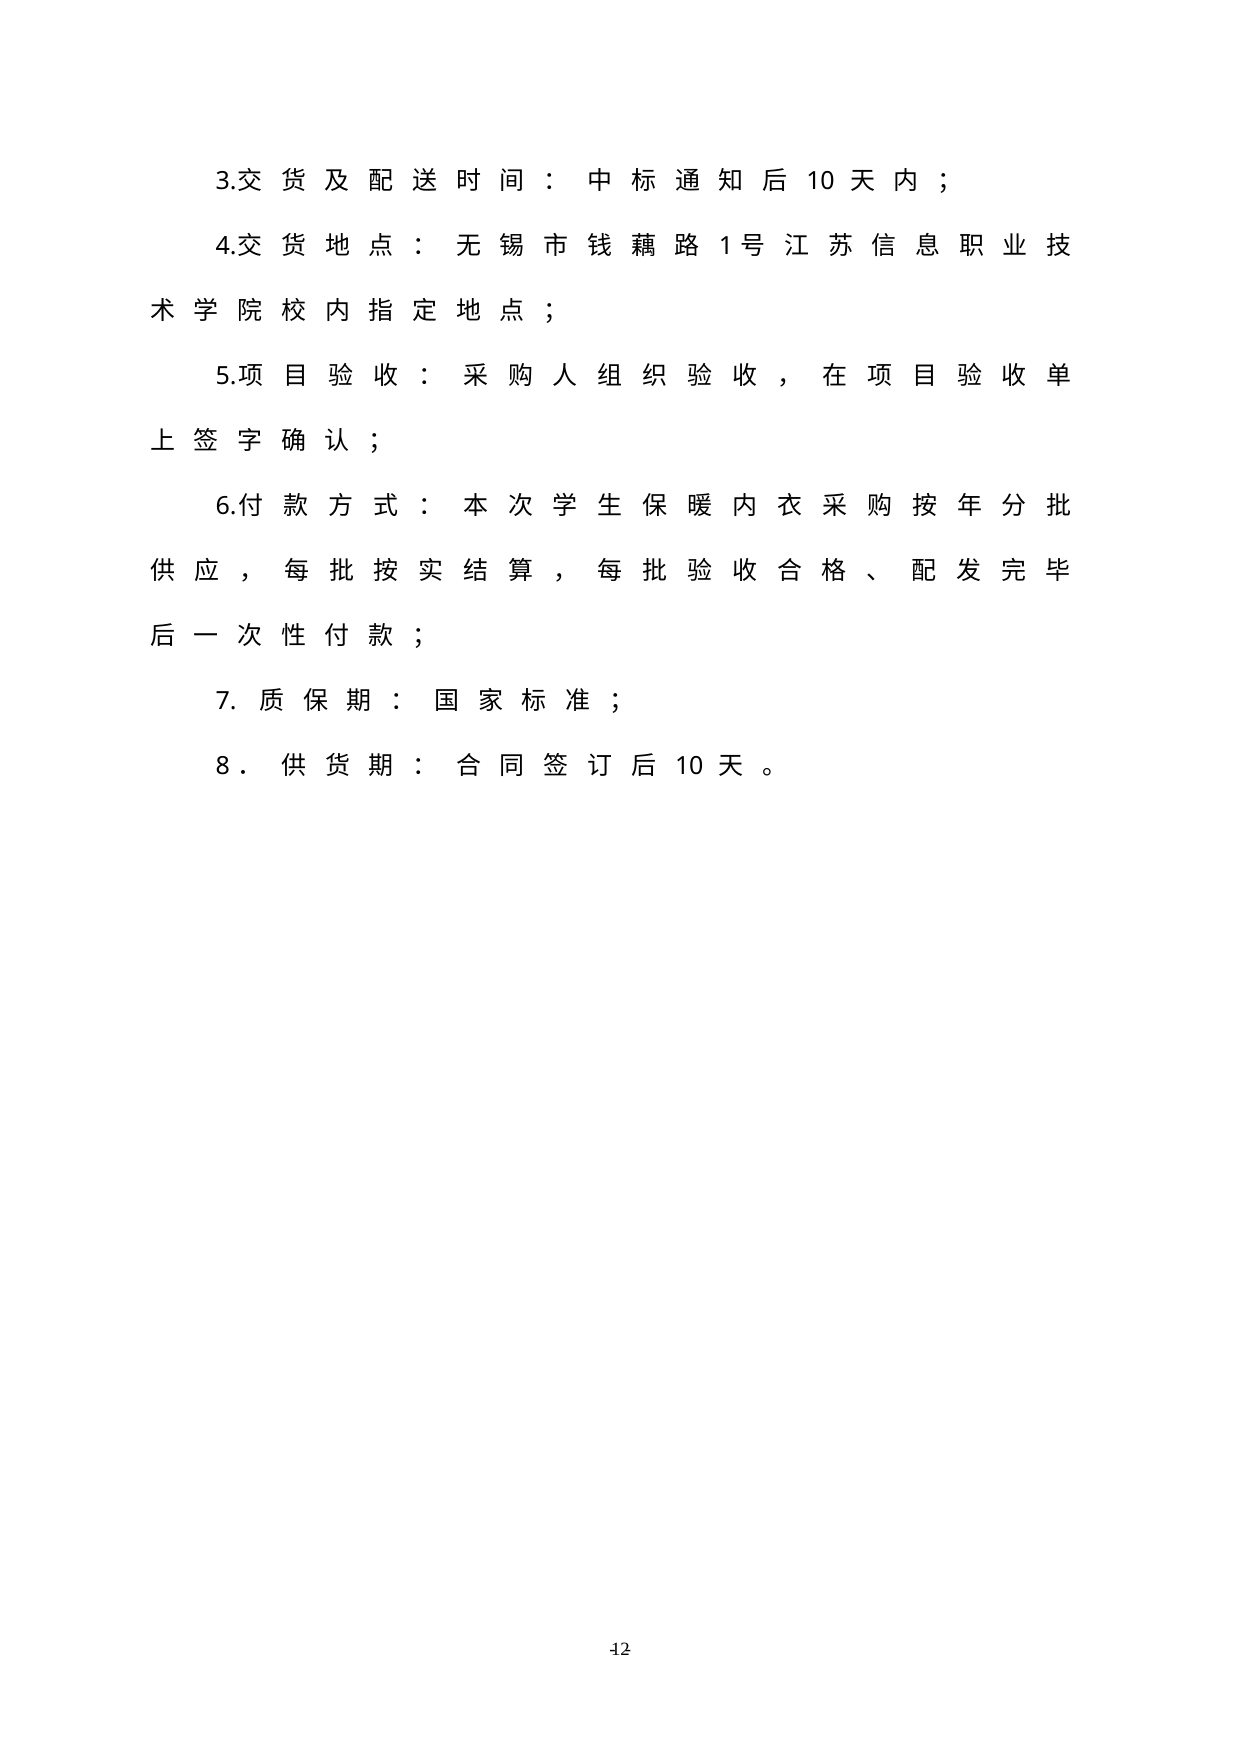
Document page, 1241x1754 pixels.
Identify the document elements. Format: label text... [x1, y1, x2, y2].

text 3.交货及配送时间：中标通知后10天内； [150, 146, 1090, 211]
text 5.项目验收：采购人组织验收，在项目验收单上签字确认； [150, 341, 1090, 471]
text 8．供货期：合同签订后10天。 [150, 731, 1090, 796]
text 7. 质保期：国家标准； [150, 666, 1090, 731]
text 4.交货地点：无锡市钱藕路1号江苏信息职业技术学院校内指定地点； [150, 211, 1090, 341]
text 6.付款方式：本次学生保暖内衣采购按年分批供应，每批按实结算，每批验收合格、配发完毕后一次性付款； [150, 471, 1090, 666]
